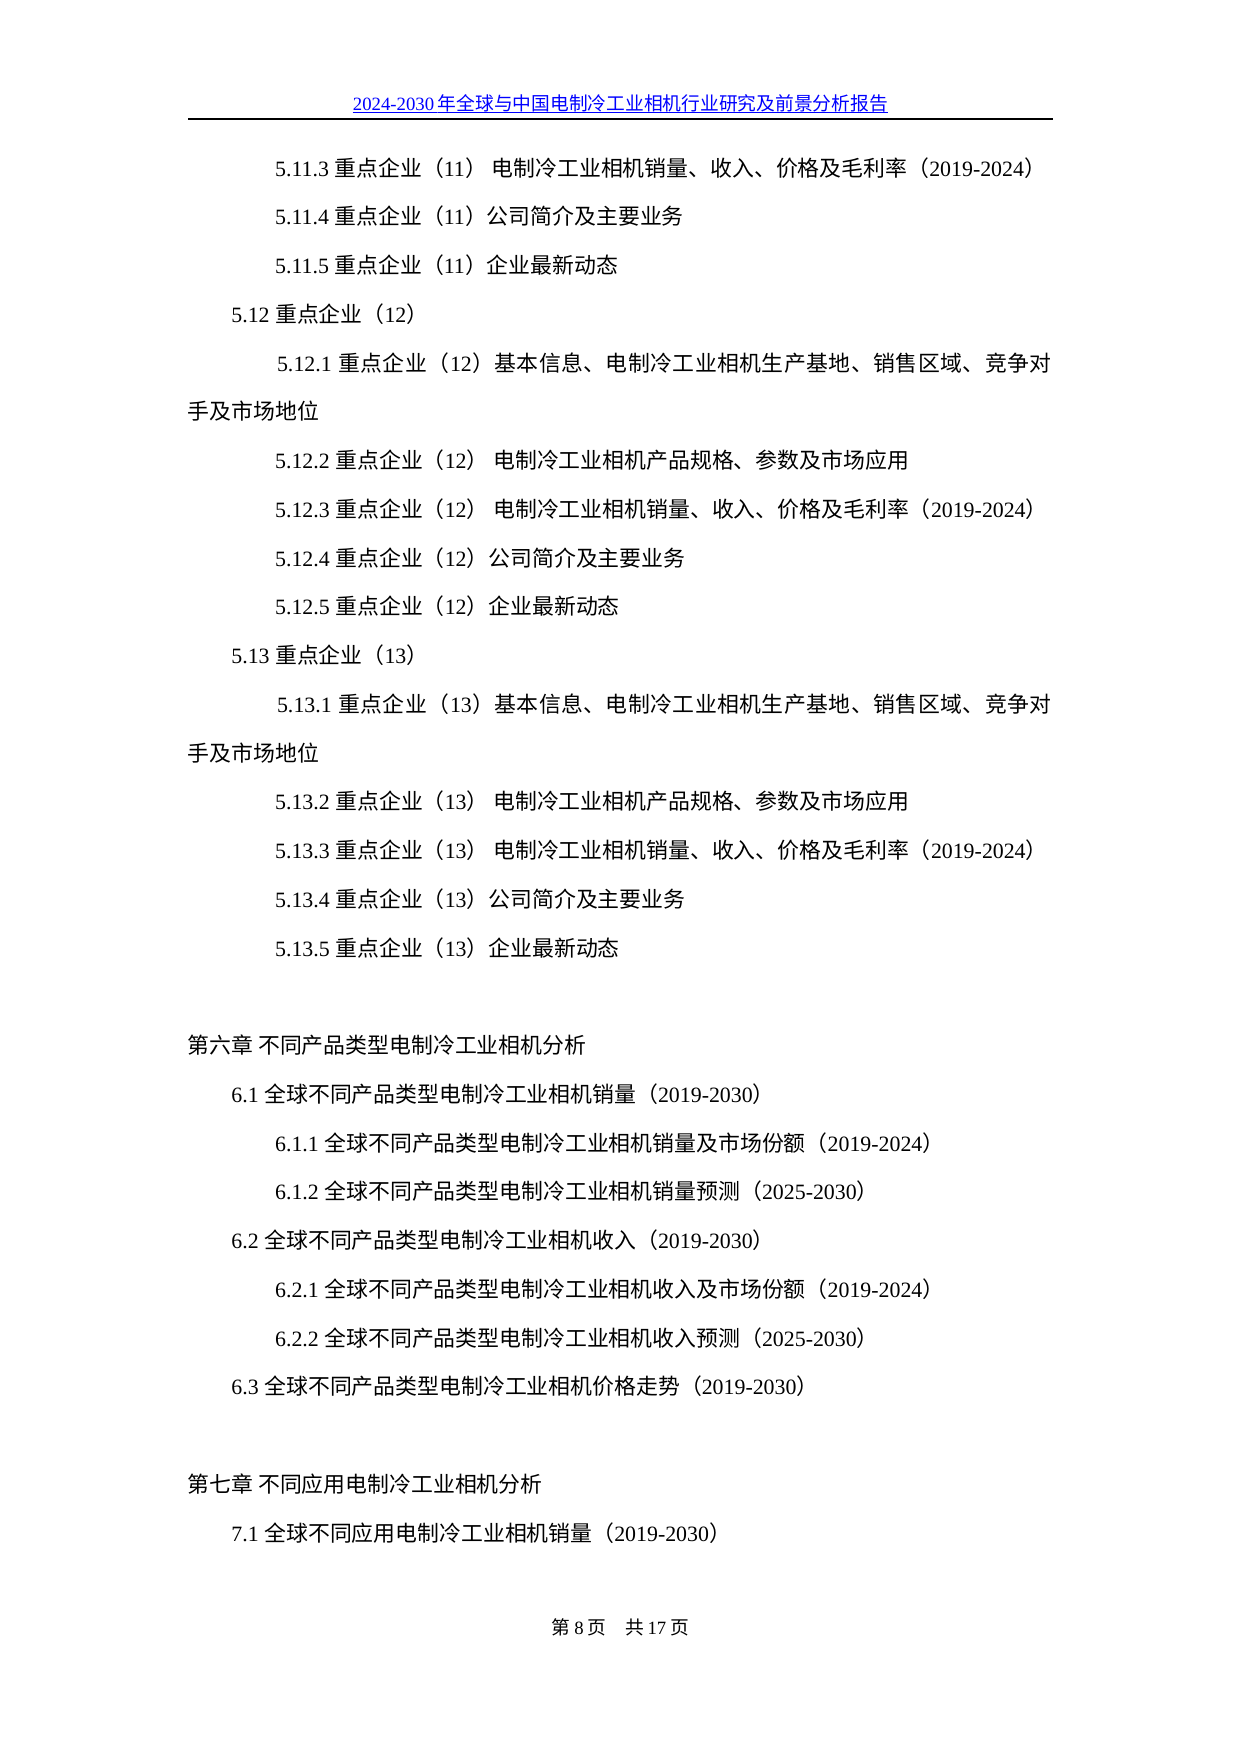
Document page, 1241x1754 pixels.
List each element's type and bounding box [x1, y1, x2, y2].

text [187, 150, 1053, 1548]
